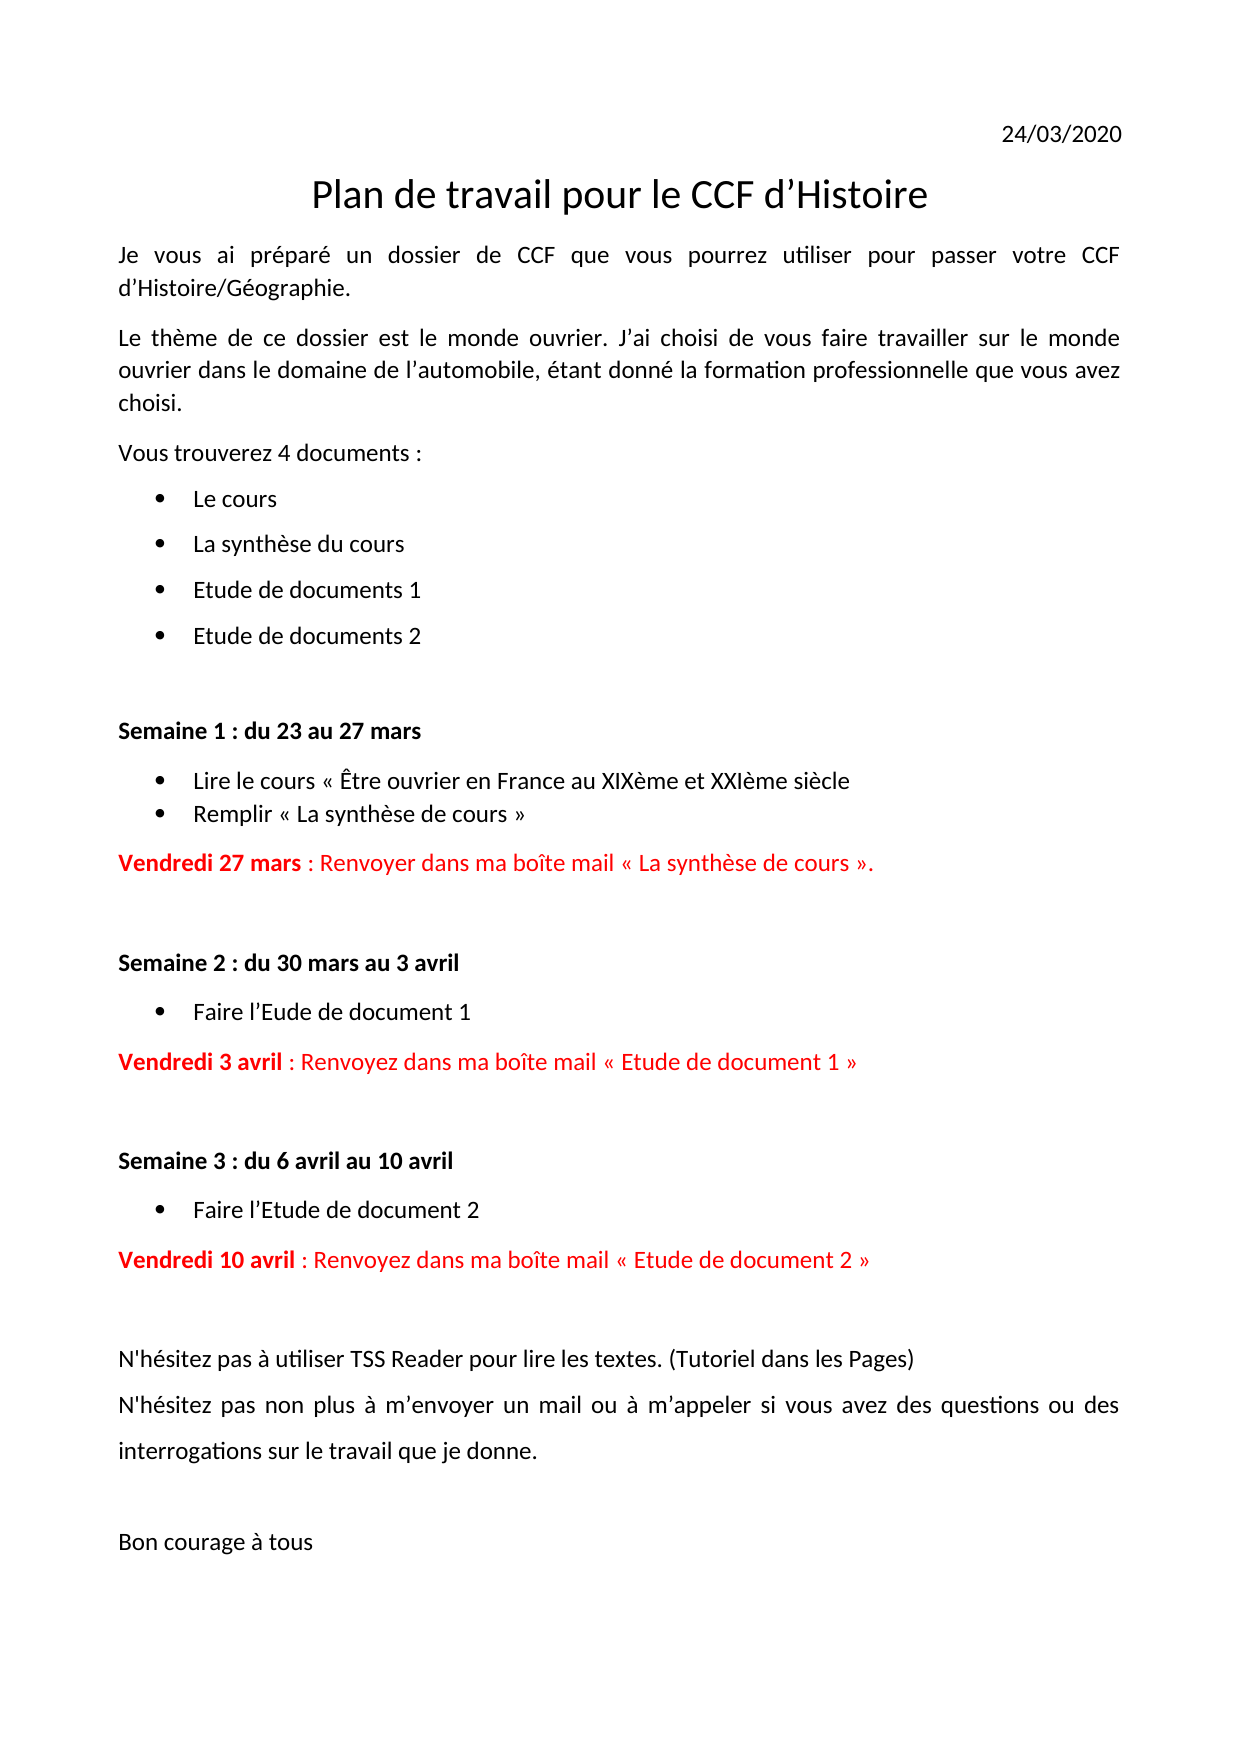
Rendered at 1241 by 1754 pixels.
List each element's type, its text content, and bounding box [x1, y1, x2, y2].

text Vendredi 27 mars : Renvoyer dans ma boîte mail « La synthèse de cours ». [118, 847, 1122, 878]
text Plan de travail pour le CCF d’Histoire [118, 168, 1122, 218]
list La synthèse du cours [156, 529, 1122, 559]
text Bon courage à tous [118, 1526, 1122, 1557]
list Lire le cours « Être ouvrier en France au XIXème et XXIème siècle [156, 765, 1122, 796]
list Etude de documents 2 [156, 620, 1122, 651]
text Le thème de ce dossier est le monde ouvrier. J’ai choisi de vous faire travailler sur le monde ouvrier dans le domaine de l’automobile, étant donné la formation professionnelle que vous avez choisi. [118, 322, 1122, 418]
text 24/03/2020 [118, 118, 1122, 149]
text Vous trouverez 4 documents : [118, 437, 1122, 468]
text Vendredi 3 avril : Renvoyez dans ma boîte mail « Etude de document 1 » [118, 1046, 1122, 1076]
list Le cours [156, 483, 1122, 513]
list Remplir « La synthèse de cours » [156, 798, 1122, 828]
text Semaine 1 : du 23 au 27 mars [118, 715, 1122, 746]
list Etude de documents 1 [156, 574, 1122, 605]
text Semaine 2 : du 30 mars au 3 avril [118, 947, 1122, 977]
text Semaine 3 : du 6 avril au 10 avril [118, 1145, 1122, 1176]
list Faire l’Etude de document 2 [156, 1194, 1122, 1225]
text Je vous ai préparé un dossier de CCF que vous pourrez utiliser pour passer votre CCF d’Histoire/Géographie. [118, 239, 1122, 303]
list Faire l’Eude de document 1 [156, 996, 1122, 1027]
text Vendredi 10 avril : Renvoyez dans ma boîte mail « Etude de document 2 » [118, 1244, 1122, 1275]
text N'hésitez pas non plus à m’envoyer un mail ou à m’appeler si vous avez des questions ou des interrogations sur le travail que je donne. [118, 1389, 1122, 1465]
text N'hésitez pas à utiliser TSS Reader pour lire les textes. (Tutoriel dans les Pages) [118, 1343, 1122, 1374]
